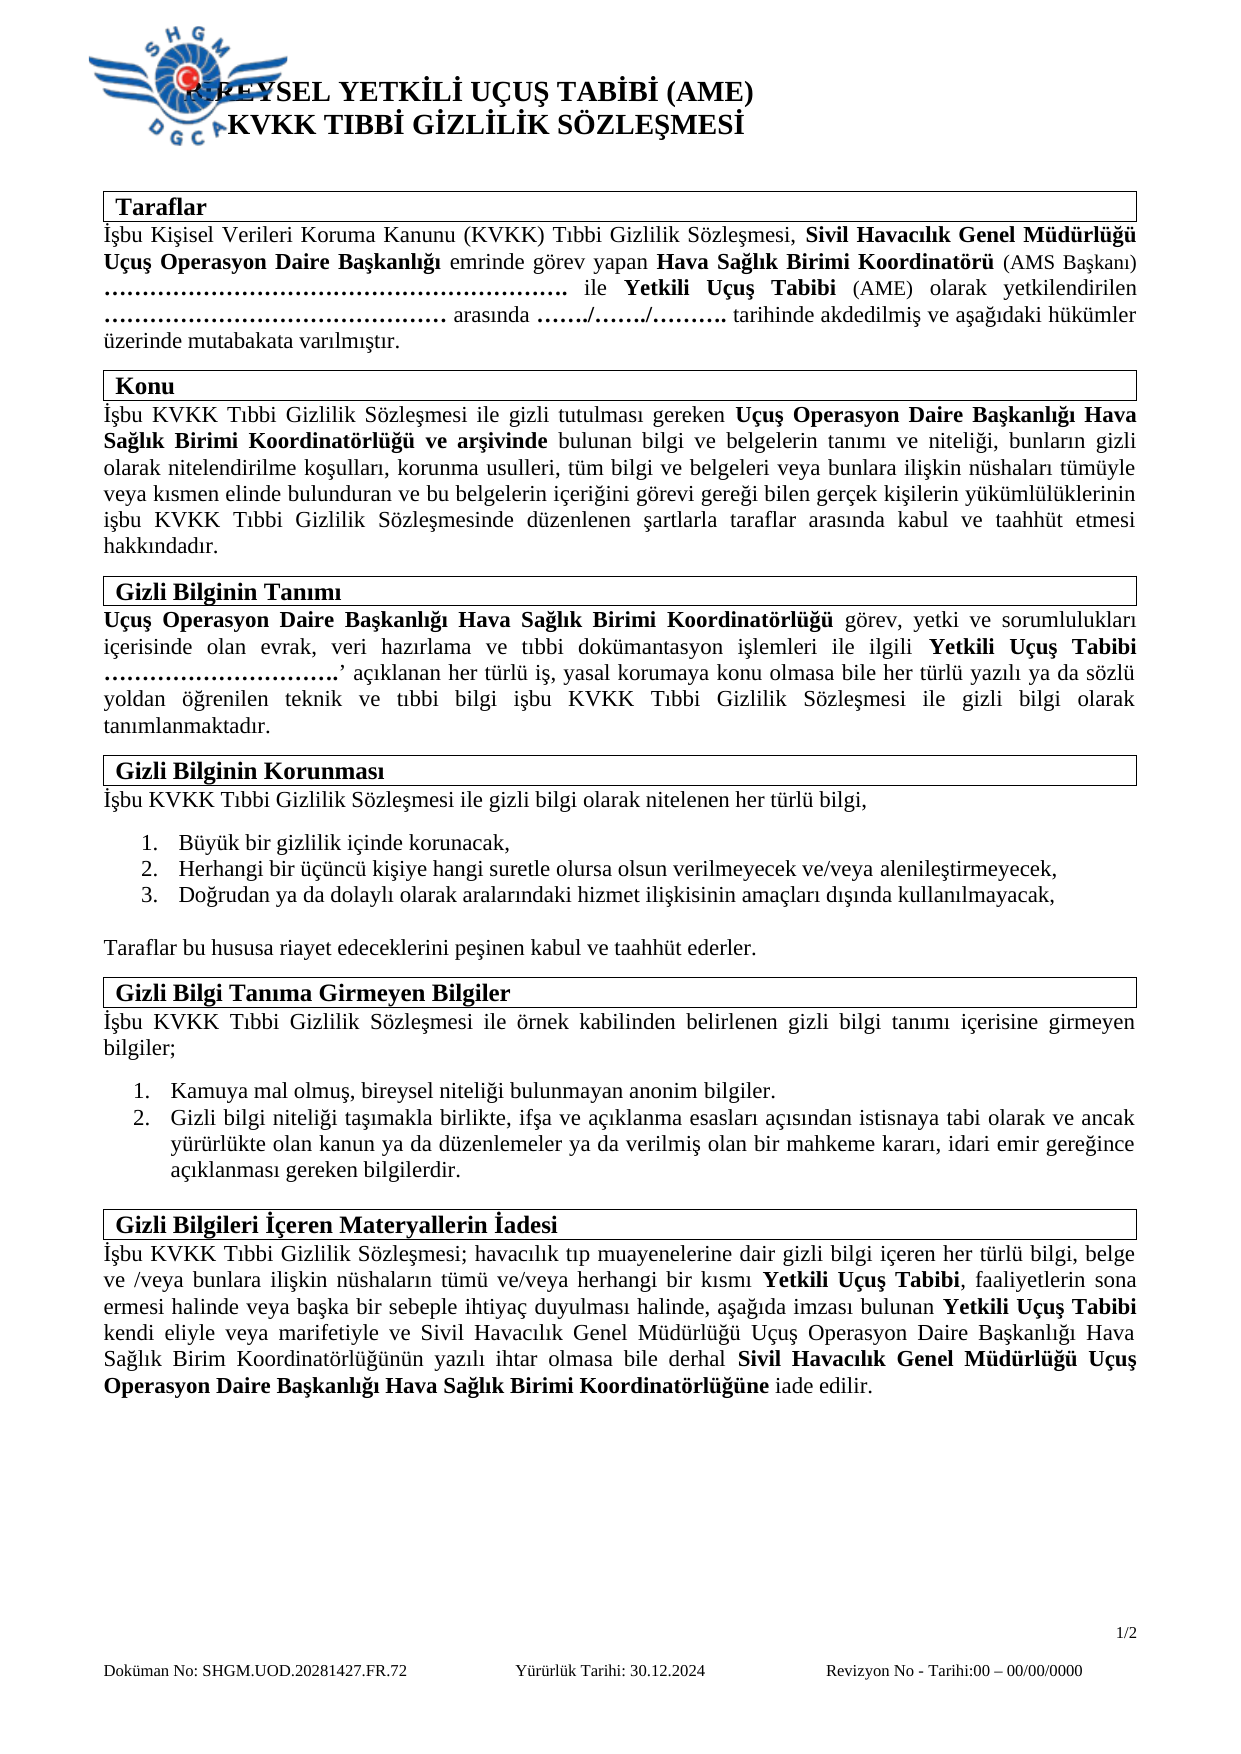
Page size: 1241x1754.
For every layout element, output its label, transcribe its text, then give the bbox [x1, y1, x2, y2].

table_header Gizli Bilginin Tanımı [104, 577, 1136, 605]
text İşbu KVKK Tıbbi Gizlilik Sözleşmesi ile örnek kabilinden belirlenen gizli bilgi tanımı içerisine girmeyen bilgiler; [103, 1008, 1137, 1061]
picture [87, 26, 288, 145]
list Doğrudan ya da dolaylı olarak aralarındaki hizmet ilişkisinin amaçları dışında kullanılmayacak, [141, 881, 1137, 908]
table_header Taraflar [104, 192, 1136, 221]
list Gizli bilgi niteliği taşımakla birlikte, ifşa ve açıklanma esasları açısından istisnaya tabi olarak ve ancak yürürlükte olan kanun ya da düzenlemeler ya da verilmiş olan bir mahkeme kararı, idari emir gereğince açıklanması gereken bilgilerdir. [133, 1104, 1137, 1183]
text İşbu KVKK Tıbbi Gizlilik Sözleşmesi; havacılık tıp muayenelerine dair gizli bilgi içeren her türlü bilgi, belge ve /veya bunlara ilişkin nüshaların tümü ve/veya herhangi bir kısmı Yetkili Uçuş Tabibi, faaliyetlerin sona ermesi halinde veya başka bir sebeple ihtiyaç duyulması halinde, aşağıda imzası bulunan Yetkili Uçuş Tabibi kendi eliyle veya marifetiyle ve Sivil Havacılık Genel Müdürlüğü Uçuş Operasyon Daire Başkanlığı Hava Sağlık Birim Koordinatörlüğünün yazılı ihtar olmasa bile derhal Sivil Havacılık Genel Müdürlüğü Uçuş Operasyon Daire Başkanlığı Hava Sağlık Birimi Koordinatörlüğüne iade edilir. [103, 1240, 1137, 1398]
table_header Gizli Bilginin Korunması [104, 756, 1136, 785]
list Herhangi bir üçüncü kişiye hangi suretle olursa olsun verilmeyecek ve/veya alenileştirmeyecek, [141, 855, 1137, 881]
text Taraflar bu hususa riayet edeceklerini peşinen kabul ve taahhüt ederler. [103, 908, 1137, 961]
table_header Gizli Bilgi Tanıma Girmeyen Bilgiler [104, 978, 1136, 1007]
table_header Gizli Bilgileri İçeren Materyallerin İadesi [104, 1210, 1136, 1239]
text Uçuş Operasyon Daire Başkanlığı Hava Sağlık Birimi Koordinatörlüğü görev, yetki ve sorumlulukları içerisinde olan evrak, veri hazırlama ve tıbbi dokümantasyon işlemleri ile ilgili Yetkili Uçuş Tabibi ………………………….’ açıklanan her türlü iş, yasal korumaya konu olmasa bile her türlü yazılı ya da sözlü yoldan öğrenilen teknik ve tıbbi bilgi işbu KVKK Tıbbi Gizlilik Sözleşmesi ile gizli bilgi olarak tanımlanmaktadır. [103, 606, 1137, 738]
list Kamuya mal olmuş, bireysel niteliği bulunmayan anonim bilgiler. [133, 1077, 1137, 1104]
text İşbu KVKK Tıbbi Gizlilik Sözleşmesi ile gizli bilgi olarak nitelenen her türlü bilgi, [103, 786, 1137, 812]
table_header Konu [104, 371, 1136, 400]
text İşbu Kişisel Verileri Koruma Kanunu (KVKK) Tıbbi Gizlilik Sözleşmesi, Sivil Havacılık Genel Müdürlüğü Uçuş Operasyon Daire Başkanlığı emrinde görev yapan Hava Sağlık Birimi Koordinatörü (AMS Başkanı) ……………………………………………………. ile Yetkili Uçuş Tabibi (AME) olarak yetkilendirilen ……………………………………… arasında ……./……./………. tarihinde akdedilmiş ve aşağıdaki hükümler üzerinde mutabakata varılmıştır. [103, 222, 1137, 353]
text İşbu KVKK Tıbbi Gizlilik Sözleşmesi ile gizli tutulması gereken Uçuş Operasyon Daire Başkanlığı Hava Sağlık Birimi Koordinatörlüğü ve arşivinde bulunan bilgi ve belgelerin tanımı ve niteliği, bunların gizli olarak nitelendirilme koşulları, korunma usulleri, tüm bilgi ve belgeleri veya bunlara ilişkin nüshaları tümüyle veya kısmen elinde bulunduran ve bu belgelerin içeriğini görevi gereği bilen gerçek kişilerin yükümlülüklerinin işbu KVKK Tıbbi Gizlilik Sözleşmesinde düzenlenen şartlarla taraflar arasında kabul ve taahhüt etmesi hakkındadır. [103, 401, 1137, 559]
list Büyük bir gizlilik içinde korunacak, [141, 829, 1137, 855]
